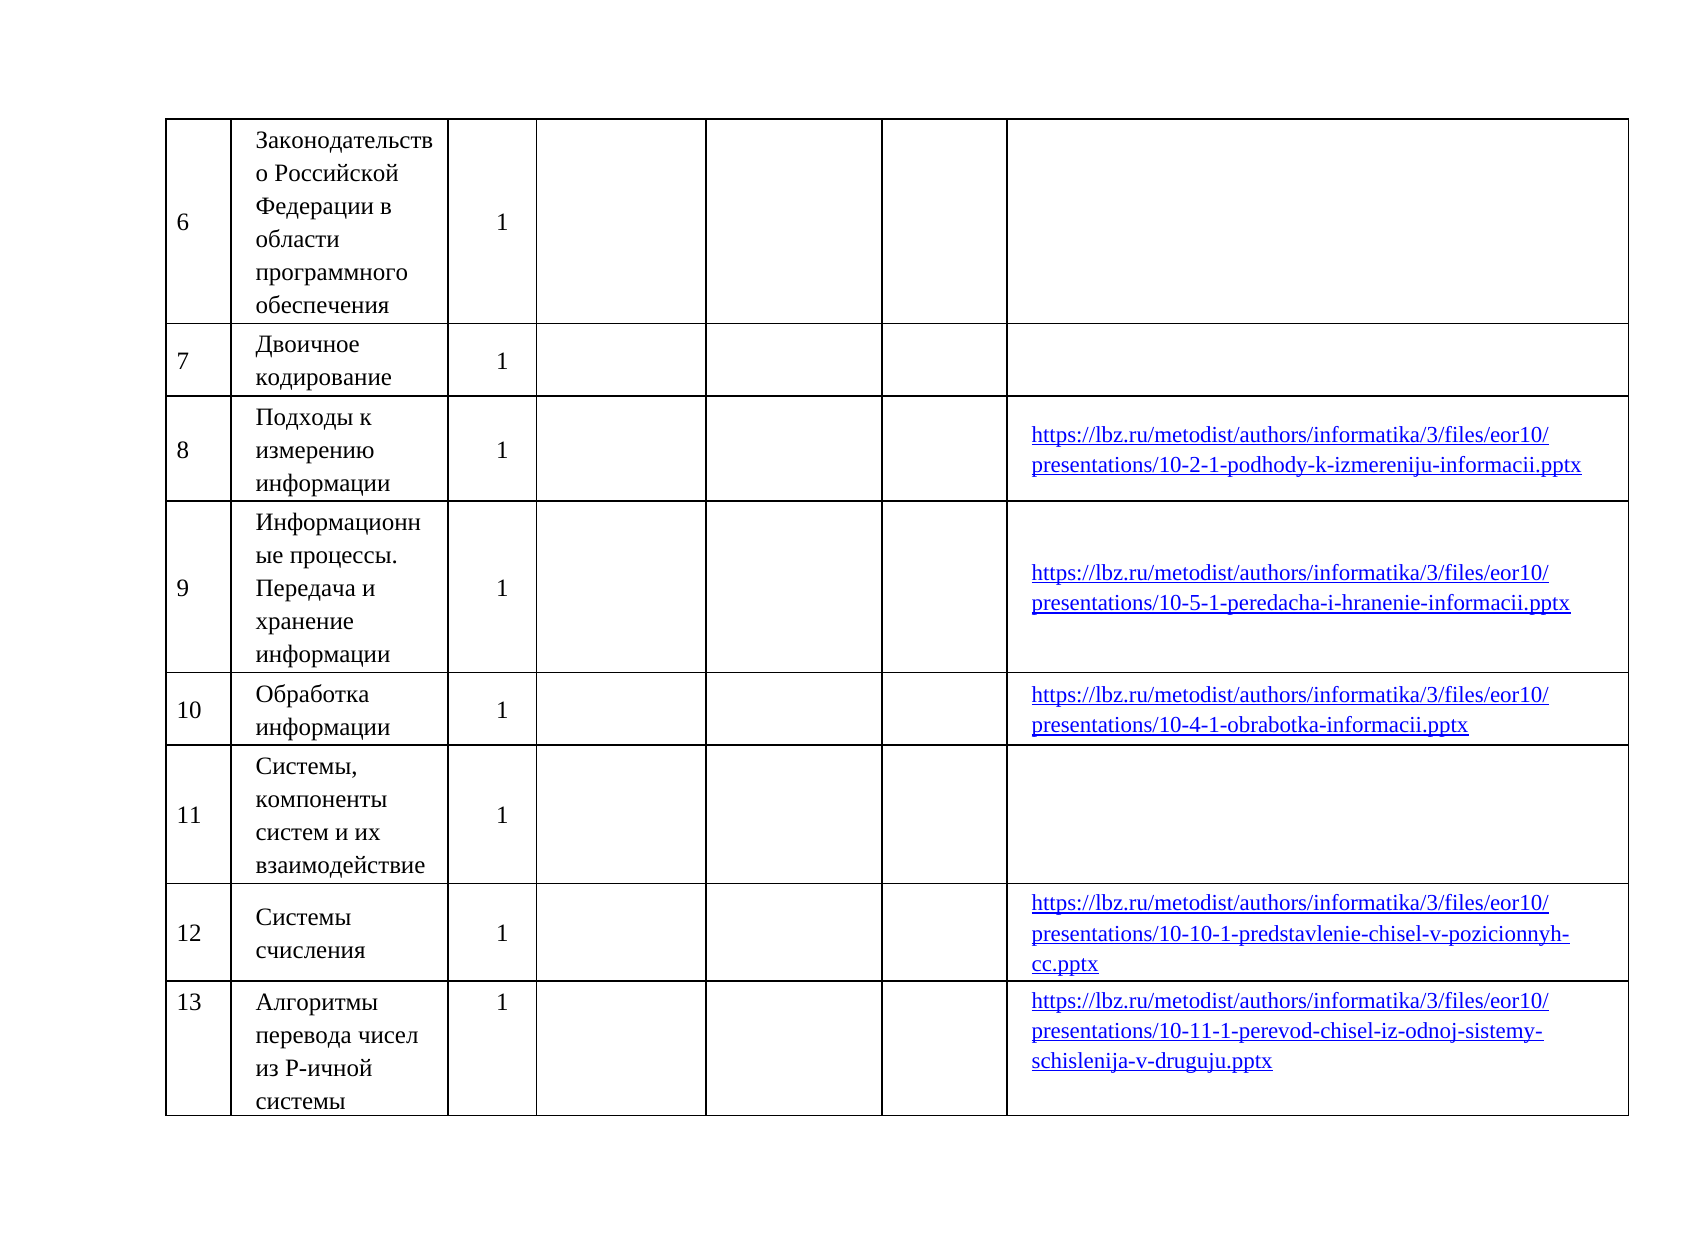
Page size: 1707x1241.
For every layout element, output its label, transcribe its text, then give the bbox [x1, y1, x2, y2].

table_cell 13 [167, 982, 230, 1115]
table_cell 9 [167, 502, 230, 672]
table_cell Информационные процессы. Передача и хранение информации [232, 502, 447, 672]
table_cell 11 [167, 746, 230, 883]
table_cell Законодательство Российской Федерации в области программного обеспечения [232, 120, 447, 323]
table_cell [1008, 982, 1628, 1115]
table_cell [537, 884, 705, 980]
table_cell Подходы к измерению информации [232, 397, 447, 500]
table_cell 1 [449, 324, 536, 395]
table_cell [707, 746, 881, 883]
table_cell 1 [449, 397, 536, 500]
table_cell [883, 884, 1006, 980]
table_cell [883, 673, 1006, 744]
table_cell [707, 120, 881, 323]
table_cell [537, 324, 705, 395]
table_cell Системы счисления [232, 884, 447, 980]
table_cell 1 [449, 746, 536, 883]
table_cell [707, 397, 881, 500]
table_cell https://lbz.ru/metodist/authors/informatika/3/files/eor10/presentations/10-10-1-predstavlenie-chisel-v-pozicionnyh-cc.pptx [1008, 884, 1628, 980]
table_cell 1 [449, 673, 536, 744]
table_cell https://lbz.ru/metodist/authors/informatika/3/files/eor10/presentations/10-4-1-obrabotka-informacii.pptx [1008, 673, 1628, 744]
table_cell [883, 982, 1006, 1115]
table_cell [707, 982, 881, 1115]
table_cell [707, 502, 881, 672]
table_cell [537, 673, 705, 744]
table_cell [707, 324, 881, 395]
table_cell 1 [449, 502, 536, 672]
table_cell [537, 746, 705, 883]
table_cell 6 [167, 120, 230, 323]
table_cell [883, 120, 1006, 323]
table_cell 10 [167, 673, 230, 744]
table_cell https://lbz.ru/metodist/authors/informatika/3/files/eor10/presentations/10-2-1-podhody-k-izmereniju-informacii.pptx [1008, 397, 1628, 500]
table_cell [1008, 120, 1628, 323]
table_cell [537, 120, 705, 323]
table_cell https://lbz.ru/metodist/authors/informatika/3/files/eor10/presentations/10-5-1-peredacha-i-hranenie-informacii.pptx [1008, 502, 1628, 672]
table_cell [1008, 324, 1628, 395]
table_cell [537, 502, 705, 672]
table_cell Обработка информации [232, 673, 447, 744]
table_cell Двоичное кодирование [232, 324, 447, 395]
table_cell [883, 746, 1006, 883]
table_cell 1 [449, 120, 536, 323]
table_cell [707, 673, 881, 744]
table_cell Системы, компоненты систем и их взаимодействие [232, 746, 447, 883]
table_cell 12 [167, 884, 230, 980]
table_cell [883, 397, 1006, 500]
table_cell 1 [449, 982, 536, 1115]
table_cell [883, 502, 1006, 672]
table_cell [537, 982, 705, 1115]
table_cell [707, 884, 881, 980]
table_cell 8 [167, 397, 230, 500]
table_cell 7 [167, 324, 230, 395]
table_cell [1008, 746, 1628, 883]
table_cell [537, 397, 705, 500]
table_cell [232, 982, 447, 1115]
table_cell 1 [449, 884, 536, 980]
table_cell [883, 324, 1006, 395]
